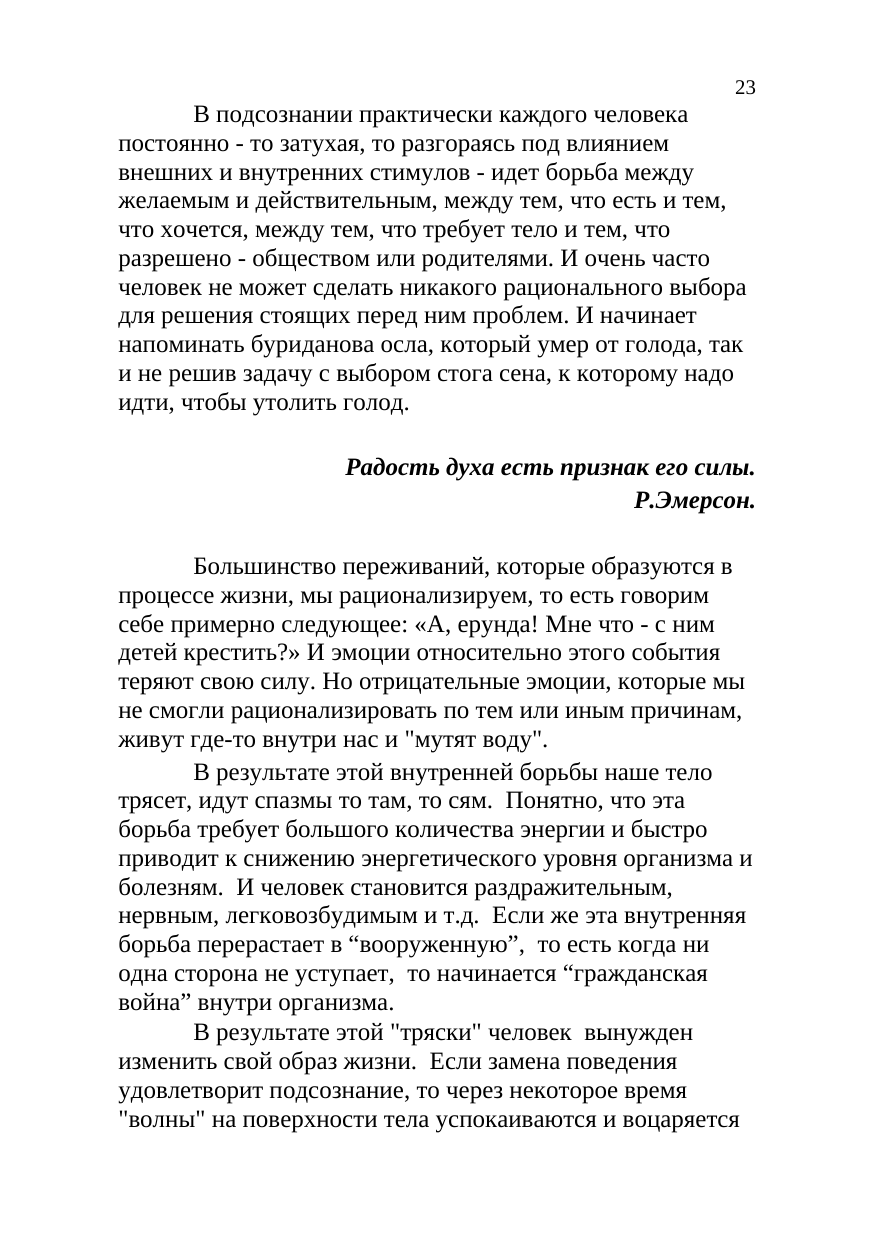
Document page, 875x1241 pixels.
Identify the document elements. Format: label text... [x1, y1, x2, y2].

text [118, 1017, 756, 1132]
text Большинство переживаний, которые образуются в процессе жизни, мы рационализируем, то есть говорим себе примерно следующее: «А, ерунда! Мне что - с ним детей крестить?» И эмоции относительно этого события теряют свою силу. Но отрицательные эмоции, которые мы не смогли рационализировать по тем или иным причинам, живут где-то внутри нас и "мутят воду". [118, 551, 756, 752]
text В результате этой внутренней борьбы наше тело трясет, идут спазмы то там, то сям. Понятно, что эта борьба требует большого количества энергии и быстро приводит к снижению энергетического уровня организма и болезням. И человек становится раздражительным, нервным, легковозбудимым и т.д. Если же эта внутренняя борьба перерастает в “вооруженную”, то есть когда ни одна сторона не уступает, то начинается “гражданская война” внутри организма. [118, 757, 756, 1015]
text Радость духа есть признак его силы. [118, 452, 756, 481]
text В подсознании практически каждого человека постоянно - то затухая, то разгораясь под влиянием внешних и внутренних стимулов - идет борьба между желаемым и действительным, между тем, что есть и тем, что хочется, между тем, что требует тело и тем, что разрешено - обществом или родителями. И очень часто человек не может сделать никакого рационального выбора для решения стоящих перед ним проблем. И начинает напоминать буриданова осла, который умер от голода, так и не решив задачу с выбором стога сена, к которому надо идти, чтобы утолить голод. [118, 99, 756, 415]
text Р.Эмерсон. [118, 485, 756, 514]
